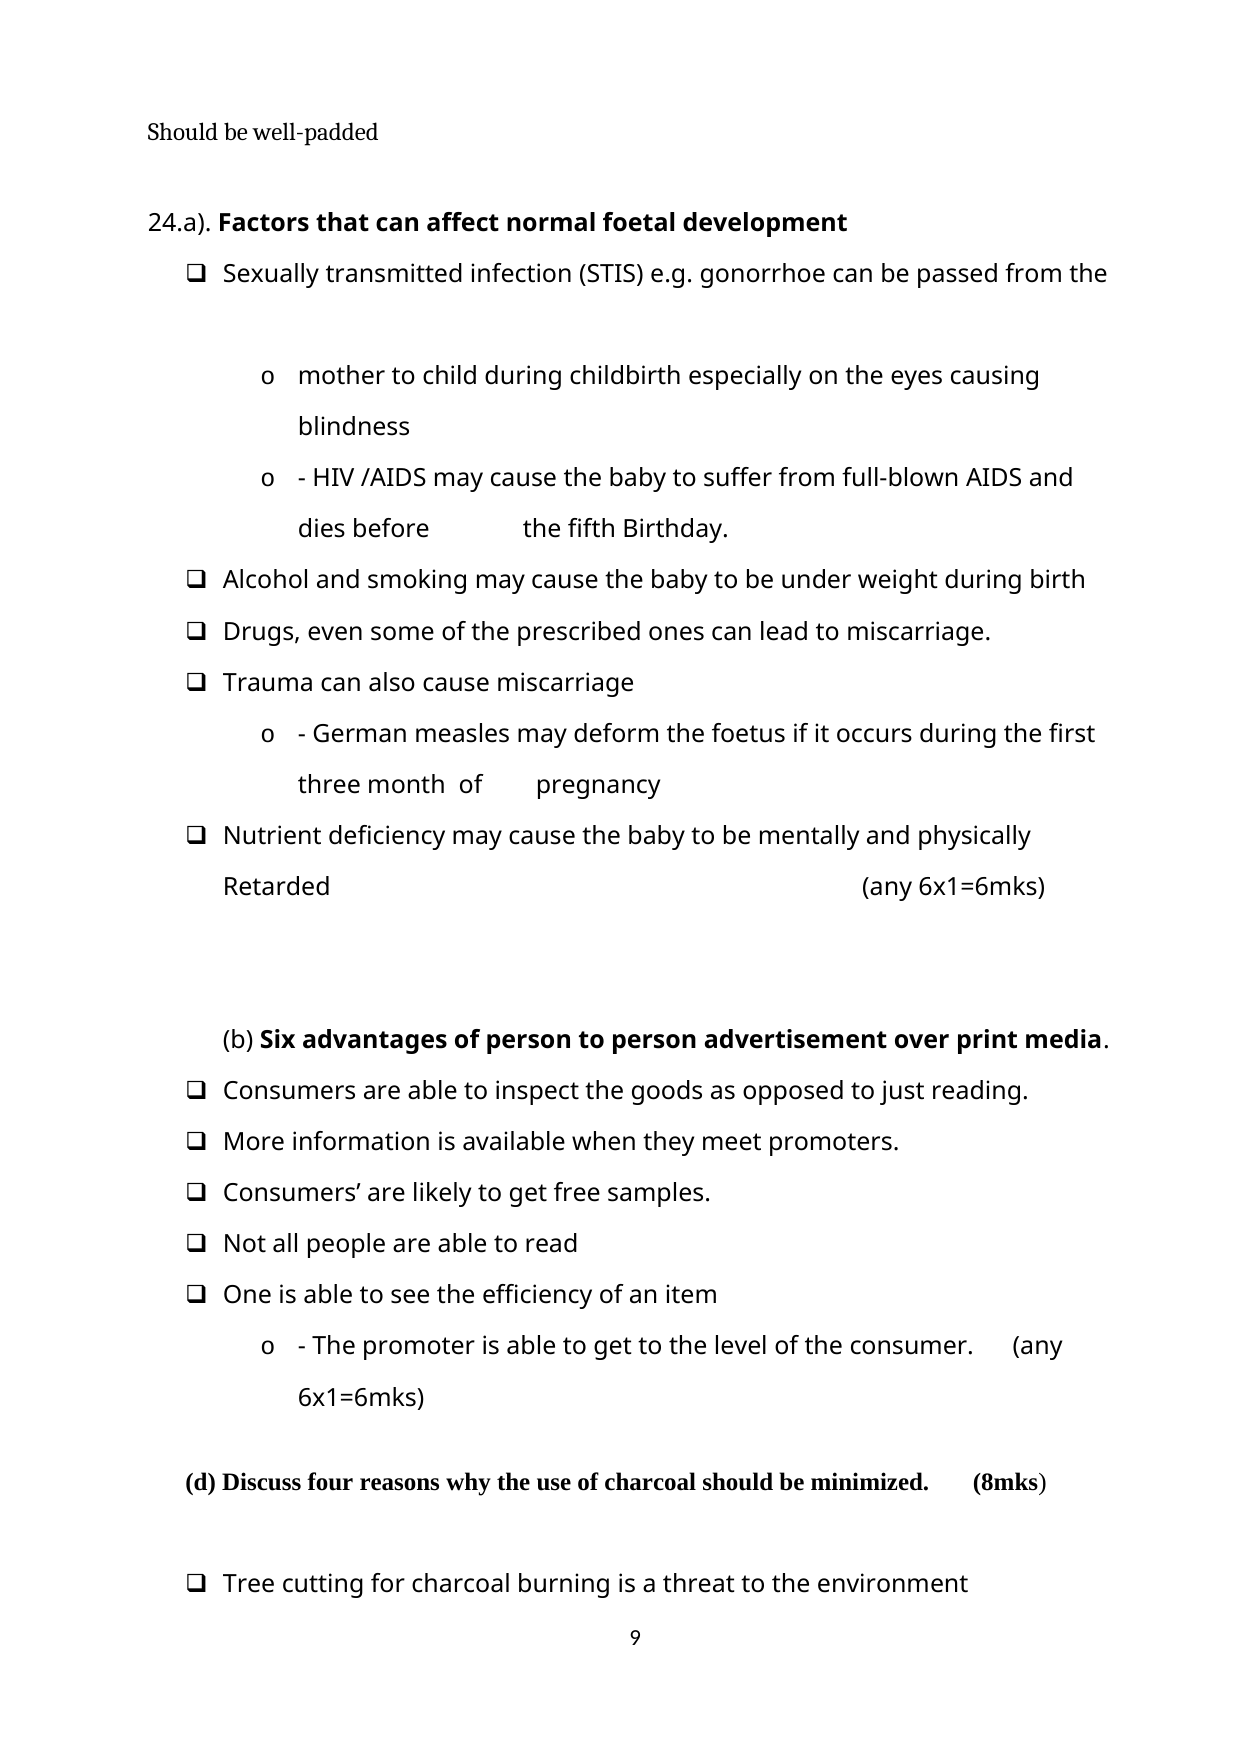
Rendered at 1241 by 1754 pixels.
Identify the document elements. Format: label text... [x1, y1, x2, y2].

list - The promoter is able to get to the level of the consumer. (any 6x1=6mks) [260, 1328, 1122, 1413]
list Sexually transmitted infection (STIS) e.g. gonorrhoe can be passed from the [185, 255, 1122, 341]
text Should be well-padded [148, 118, 1122, 147]
list - HIV /AIDS may cause the baby to suffer from full-blown AIDS and dies before the fifth Birthday. [260, 460, 1122, 545]
list Tree cutting for charcoal burning is a threat to the environment [185, 1566, 1122, 1599]
list Retarded (any 6x1=6mks) [223, 868, 1122, 903]
list Consumers’ are likely to get free samples. [185, 1175, 1122, 1209]
list More information is available when they meet promoters. [185, 1124, 1122, 1158]
list Consumers are able to inspect the goods as opposed to just reading. [185, 1073, 1122, 1107]
list (b) Six advantages of person to person advertisement over print media. [223, 1022, 1122, 1056]
list Trauma can also cause miscarriage [185, 664, 1122, 698]
text 24.a). Factors that can affect normal foetal development [148, 204, 1122, 238]
list (d) Discuss four reasons why the use of charcoal should be minimized. (8mks) [185, 1467, 1122, 1496]
list Nutrient deficiency may cause the baby to be mentally and physically [185, 817, 1122, 852]
list mother to child during childbirth especially on the eyes causing blindness [260, 357, 1122, 443]
list Not all people are able to read [185, 1226, 1122, 1260]
list - German measles may deform the foetus if it occurs during the first three month of pregnancy [260, 715, 1122, 801]
list Alcohol and smoking may cause the baby to be under weight during birth [185, 562, 1122, 596]
list One is able to see the efficiency of an item [185, 1277, 1122, 1311]
list Drugs, even some of the prescribed ones can lead to miscarriage. [185, 613, 1122, 647]
